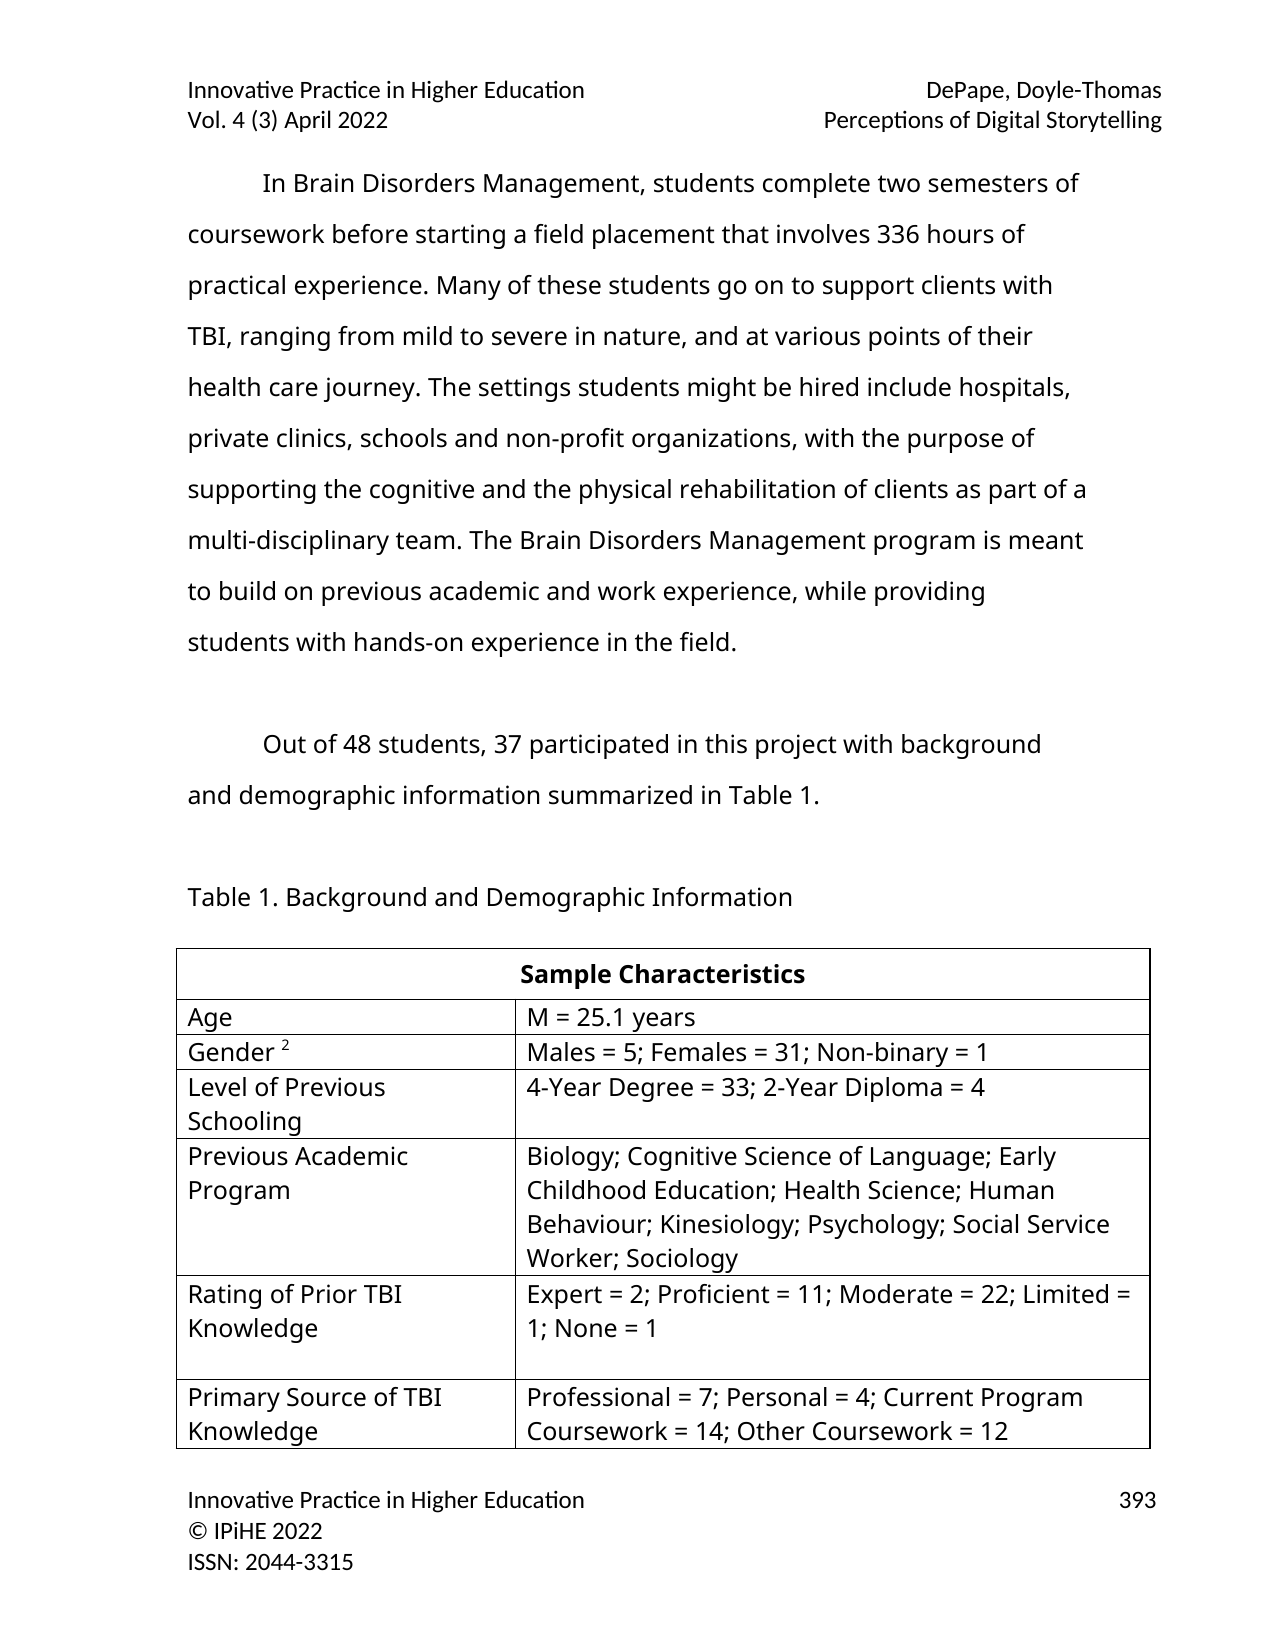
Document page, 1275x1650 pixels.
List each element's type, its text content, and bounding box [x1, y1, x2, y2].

table_cell Gender 2 [177, 1035, 515, 1069]
table_cell Rating of Prior TBI Knowledge [177, 1276, 515, 1378]
table_cell Level of Previous Schooling [177, 1070, 515, 1138]
table_cell Males = 5; Females = 31; Non-binary = 1 [516, 1035, 1149, 1069]
text In Brain Disorders Management, students complete two semesters of coursework before starting a field placement that involves 336 hours of practical experience. Many of these students go on to support clients with TBI, ranging from mild to severe in nature, and at various points of their health care journey. The settings students might be hired include hospitals, private clinics, schools and non-profit organizations, with the purpose of supporting the cognitive and the physical rehabilitation of clients as part of a multi-disciplinary team. The Brain Disorders Management program is meant to build on previous academic and work experience, while providing students with hands-on experience in the field. [187, 165, 1088, 659]
table_header Sample Characteristics [177, 949, 1149, 998]
table_cell Expert = 2; Proficient = 11; Moderate = 22; Limited = 1; None = 1 [516, 1276, 1149, 1378]
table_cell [177, 1380, 515, 1448]
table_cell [516, 1380, 1149, 1448]
table_cell Previous Academic Program [177, 1139, 515, 1275]
text Table 1. Background and Demographic Information [187, 880, 1088, 914]
table_cell M = 25.1 years [516, 1000, 1149, 1034]
table_cell 4-Year Degree = 33; 2-Year Diploma = 4 [516, 1070, 1149, 1138]
table_cell Biology; Cognitive Science of Language; Early Childhood Education; Health Science; Human Behaviour; Kinesiology; Psychology; Social Service Worker; Sociology [516, 1139, 1149, 1275]
text Out of 48 students, 37 participated in this project with background and demographic information summarized in Table 1. [187, 727, 1088, 812]
table_cell Age [177, 1000, 515, 1034]
